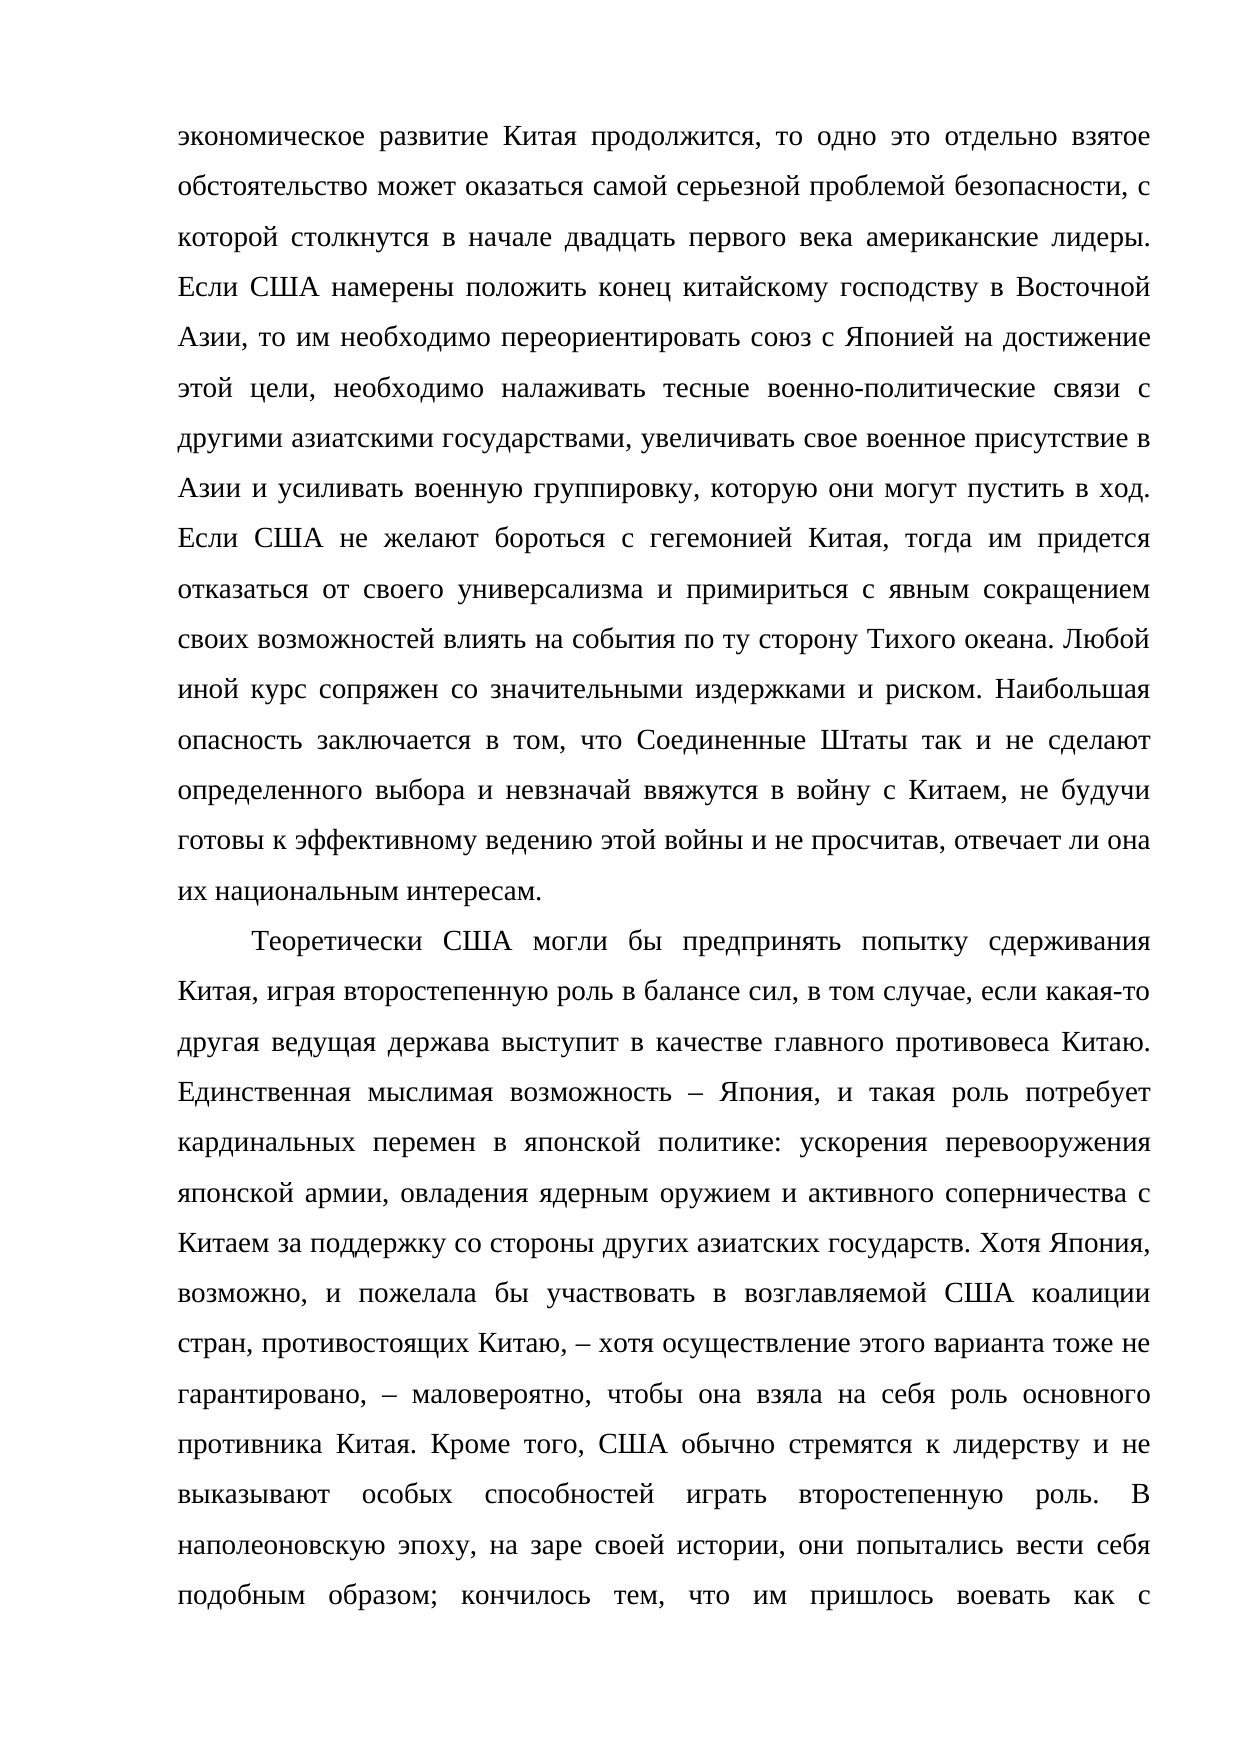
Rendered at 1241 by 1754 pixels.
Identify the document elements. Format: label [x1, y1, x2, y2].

text [177, 923, 1152, 1611]
text [177, 118, 1152, 906]
